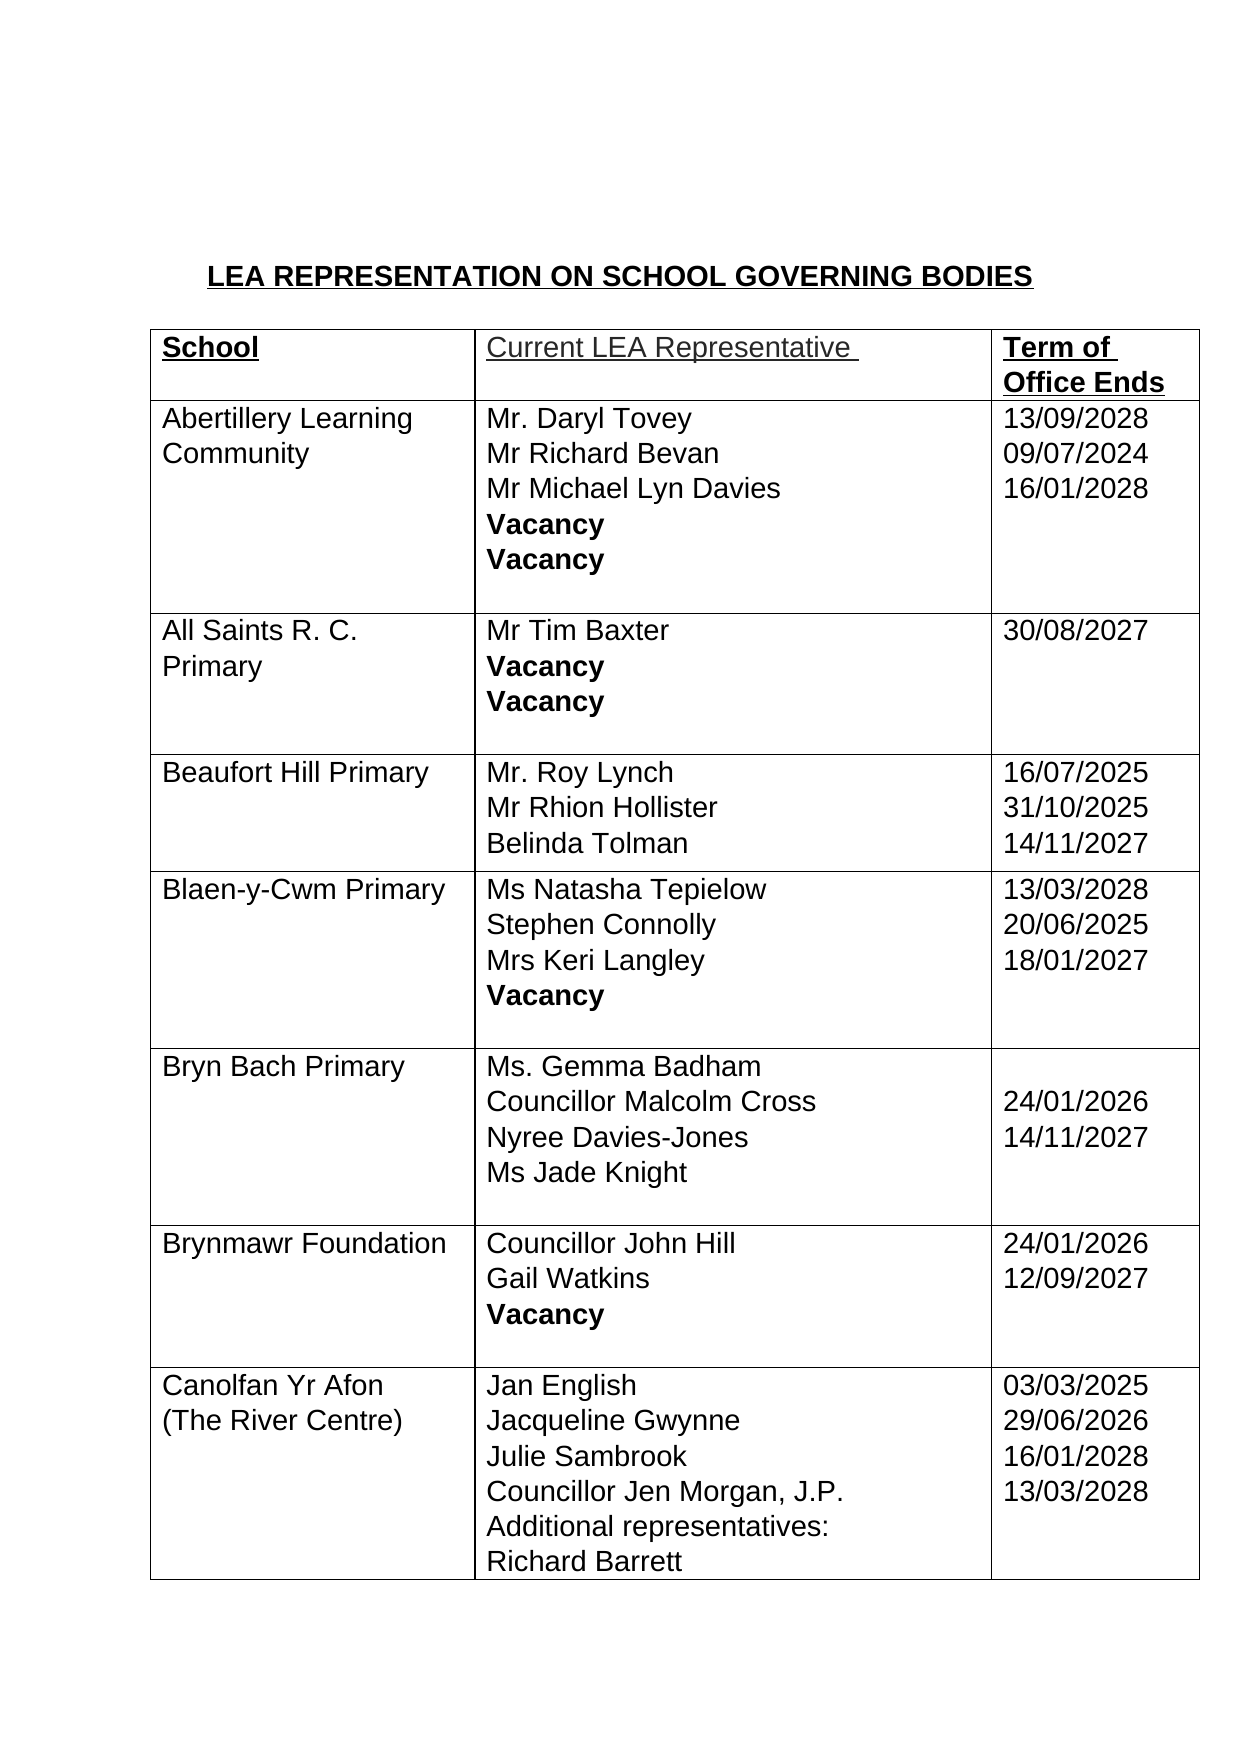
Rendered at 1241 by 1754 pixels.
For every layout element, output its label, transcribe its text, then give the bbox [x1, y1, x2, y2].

table_cell 24/01/2026 14/11/2027 [992, 1049, 1199, 1225]
table_cell 16/07/2025 31/10/2025 14/11/2027 [992, 755, 1199, 871]
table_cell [151, 1368, 474, 1579]
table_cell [992, 1368, 1199, 1579]
table_cell Ms Natasha Tepielow Stephen Connolly Mrs Keri Langley Vacancy [476, 872, 991, 1048]
table_header Current LEA Representative [476, 330, 991, 400]
table_cell Councillor John Hill Gail Watkins Vacancy [476, 1226, 991, 1367]
table_cell Abertillery Learning Community [151, 401, 474, 612]
table_cell Ms. Gemma Badham Councillor Malcolm Cross Nyree Davies-Jones Ms Jade Knight [476, 1049, 991, 1225]
subtitle LEA REPRESENTATION ON SCHOOL GOVERNING BODIES [150, 258, 1090, 292]
table_cell All Saints R. C. Primary [151, 614, 474, 754]
table_cell Mr Tim Baxter Vacancy Vacancy [476, 614, 991, 754]
table_cell 24/01/2026 12/09/2027 [992, 1226, 1199, 1367]
table_cell Beaufort Hill Primary [151, 755, 474, 871]
table_cell 13/09/2028 09/07/2024 16/01/2028 [992, 401, 1199, 612]
table_header School [151, 330, 474, 400]
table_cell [476, 1368, 991, 1579]
table_cell 30/08/2027 [992, 614, 1199, 754]
table_header Term of Office Ends [992, 330, 1199, 400]
table_cell Mr. Daryl Tovey Mr Richard Bevan Mr Michael Lyn Davies Vacancy Vacancy [476, 401, 991, 612]
table_cell Bryn Bach Primary [151, 1049, 474, 1225]
table_cell Mr. Roy Lynch Mr Rhion Hollister Belinda Tolman [476, 755, 991, 871]
table_cell Blaen-y-Cwm Primary [151, 872, 474, 1048]
table_cell 13/03/2028 20/06/2025 18/01/2027 [992, 872, 1199, 1048]
table_cell Brynmawr Foundation [151, 1226, 474, 1367]
